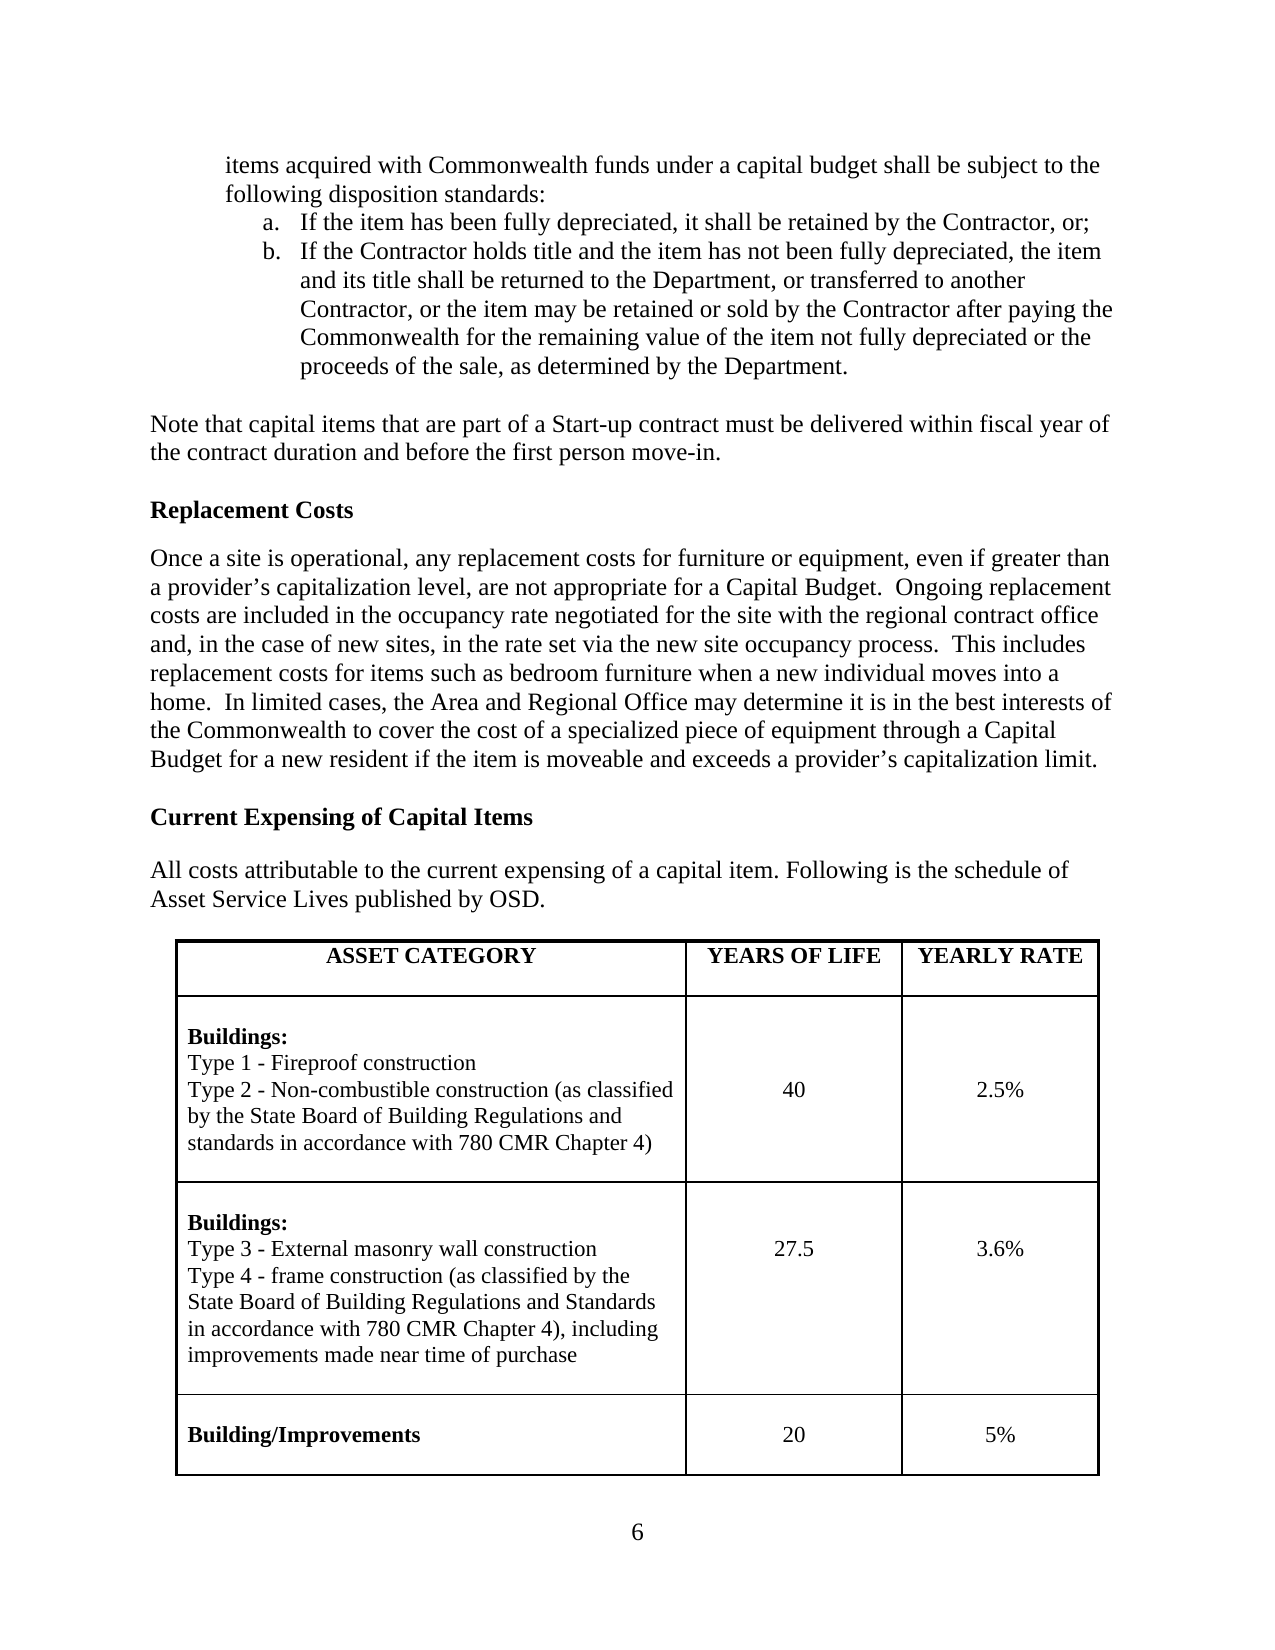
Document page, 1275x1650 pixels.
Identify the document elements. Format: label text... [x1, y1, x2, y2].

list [187, 150, 1125, 207]
table_header ASSET CATEGORY [178, 943, 685, 995]
table_cell Buildings: Type 1 - Fireproof construction Type 2 - Non-combustible construction (as classified by the State Board of Building Regulations and standards in accordance with 780 CMR Chapter 4) [178, 997, 685, 1181]
table_header YEARLY RATE [903, 943, 1097, 995]
list If the Contractor holds title and the item has not been fully depreciated, the item and its title shall be returned to the Department, or transferred to another Contractor, or the item may be retained or sold by the Contractor after paying the Commonwealth for the remaining value of the item not fully depreciated or the proceeds of the sale, as determined by the Department. [262, 236, 1125, 380]
text Once a site is operational, any replacement costs for furniture or equipment, even if greater than a provider’s capitalization level, are not appropriate for a Capital Budget. Ongoing replacement costs are included in the occupancy rate negotiated for the site with the regional contract office and, in the case of new sites, in the rate set via the new site occupancy process. This includes replacement costs for items such as bedroom furniture when a new individual moves into a home. In limited cases, the Area and Regional Office may determine it is in the best interests of the Commonwealth to cover the cost of a specialized piece of equipment through a Capital Budget for a new resident if the item is moveable and exceeds a provider’s capitalization limit. [150, 543, 1125, 773]
table_cell 5% [903, 1395, 1097, 1474]
table_cell 40 [687, 997, 901, 1181]
text Replacement Costs [150, 495, 1125, 524]
text All costs attributable to the current expensing of a capital item. Following is the schedule of Asset Service Lives published by OSD. [150, 856, 1125, 913]
list If the item has been fully depreciated, it shall be retained by the Contractor, or; [262, 207, 1125, 236]
text Current Expensing of Capital Items [150, 802, 1125, 830]
table_cell 3.6% [903, 1183, 1097, 1394]
table_cell Buildings: Type 3 - External masonry wall construction Type 4 - frame construction (as classified by the State Board of Building Regulations and Standards in accordance with 780 CMR Chapter 4), including improvements made near time of purchase [178, 1183, 685, 1394]
text Note that capital items that are part of a Start-up contract must be delivered within fiscal year of the contract duration and before the first person move-in. [150, 409, 1125, 466]
table_cell 20 [687, 1395, 901, 1474]
table_cell 27.5 [687, 1183, 901, 1394]
table_cell 2.5% [903, 997, 1097, 1181]
table_header YEARS OF LIFE [687, 943, 901, 995]
table_cell Building/Improvements [178, 1395, 685, 1474]
